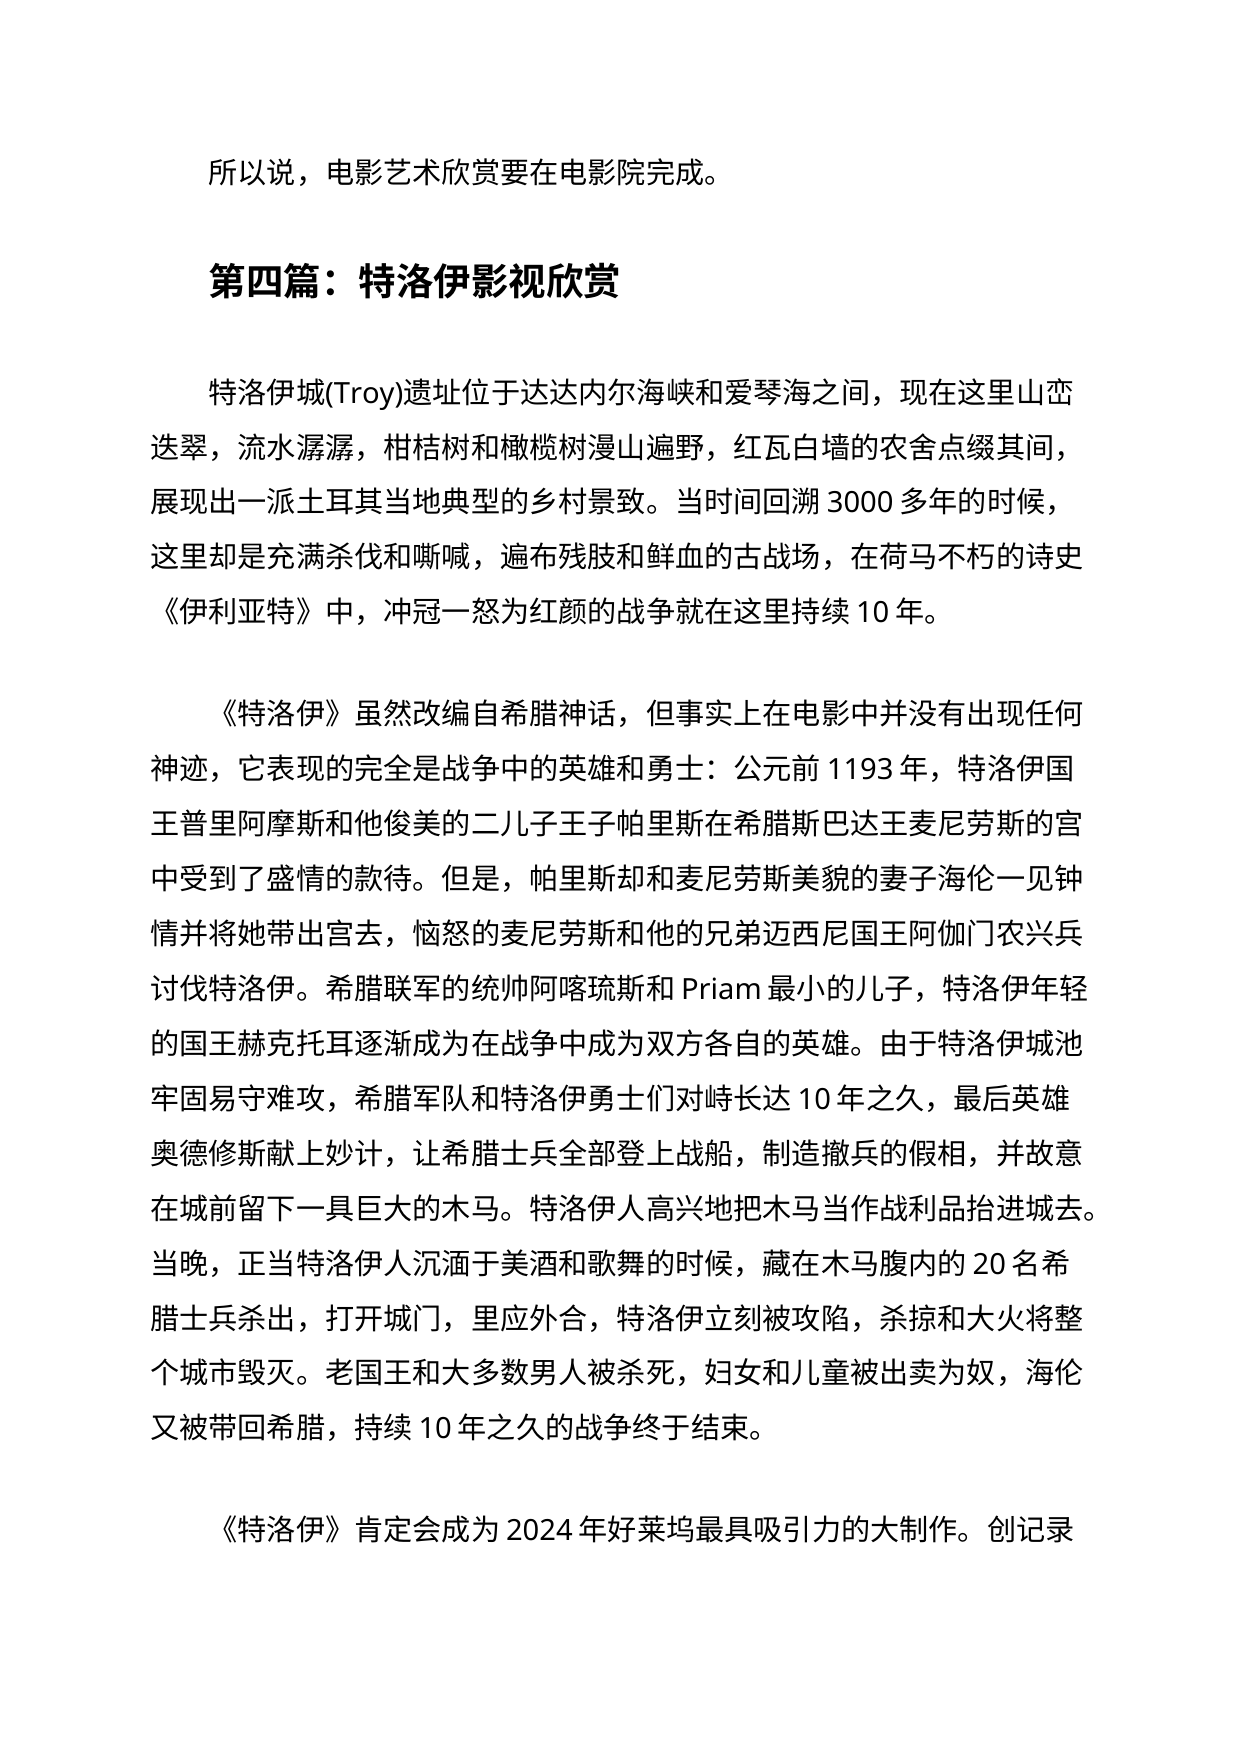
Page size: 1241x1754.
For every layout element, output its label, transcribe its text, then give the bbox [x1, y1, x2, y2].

text 所以说，电影艺术欣赏要在电影院完成。 [150, 150, 1090, 192]
text 《特洛伊》虽然改编自希腊神话，但事实上在电影中并没有出现任何神迹，它表现的完全是战争中的英雄和勇士：公元前1193年，特洛伊国王普里阿摩斯和他俊美的二儿子王子帕里斯在希腊斯巴达王麦尼劳斯的宫中受到了盛情的款待。但是，帕里斯却和麦尼劳斯美貌的妻子海伦一见钟情并将她带出宫去，恼怒的麦尼劳斯和他的兄弟迈西尼国王阿伽门农兴兵讨伐特洛伊。希腊联军的统帅阿喀琉斯和Priam最小的儿子，特洛伊年轻的国王赫克托耳逐渐成为在战争中成为双方各自的英雄。由于特洛伊城池牢固易守难攻，希腊军队和特洛伊勇士们对峙长达10年之久，最后英雄奥德修斯献上妙计，让希腊士兵全部登上战船，制造撤兵的假相，并故意在城前留下一具巨大的木马。特洛伊人高兴地把木马当作战利品抬进城去。当晚，正当特洛伊人沉湎于美酒和歌舞的时候，藏在木马腹内的20名希腊士兵杀出，打开城门，里应外合，特洛伊立刻被攻陷，杀掠和大火将整个城市毁灭。老国王和大多数男人被杀死，妇女和儿童被出卖为奴，海伦又被带回希腊，持续10年之久的战争终于结束。 [150, 691, 1090, 1447]
text 第四篇：特洛伊影视欣赏 [150, 252, 1090, 306]
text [150, 1507, 1090, 1549]
text 特洛伊城(Troy)遗址位于达达内尔海峡和爱琴海之间，现在这里山峦迭翠，流水潺潺，柑桔树和橄榄树漫山遍野，红瓦白墙的农舍点缀其间，展现出一派土耳其当地典型的乡村景致。当时间回溯3000多年的时候，这里却是充满杀伐和嘶喊，遍布残肢和鲜血的古战场，在荷马不朽的诗史《伊利亚特》中，冲冠一怒为红颜的战争就在这里持续10年。 [150, 369, 1090, 631]
